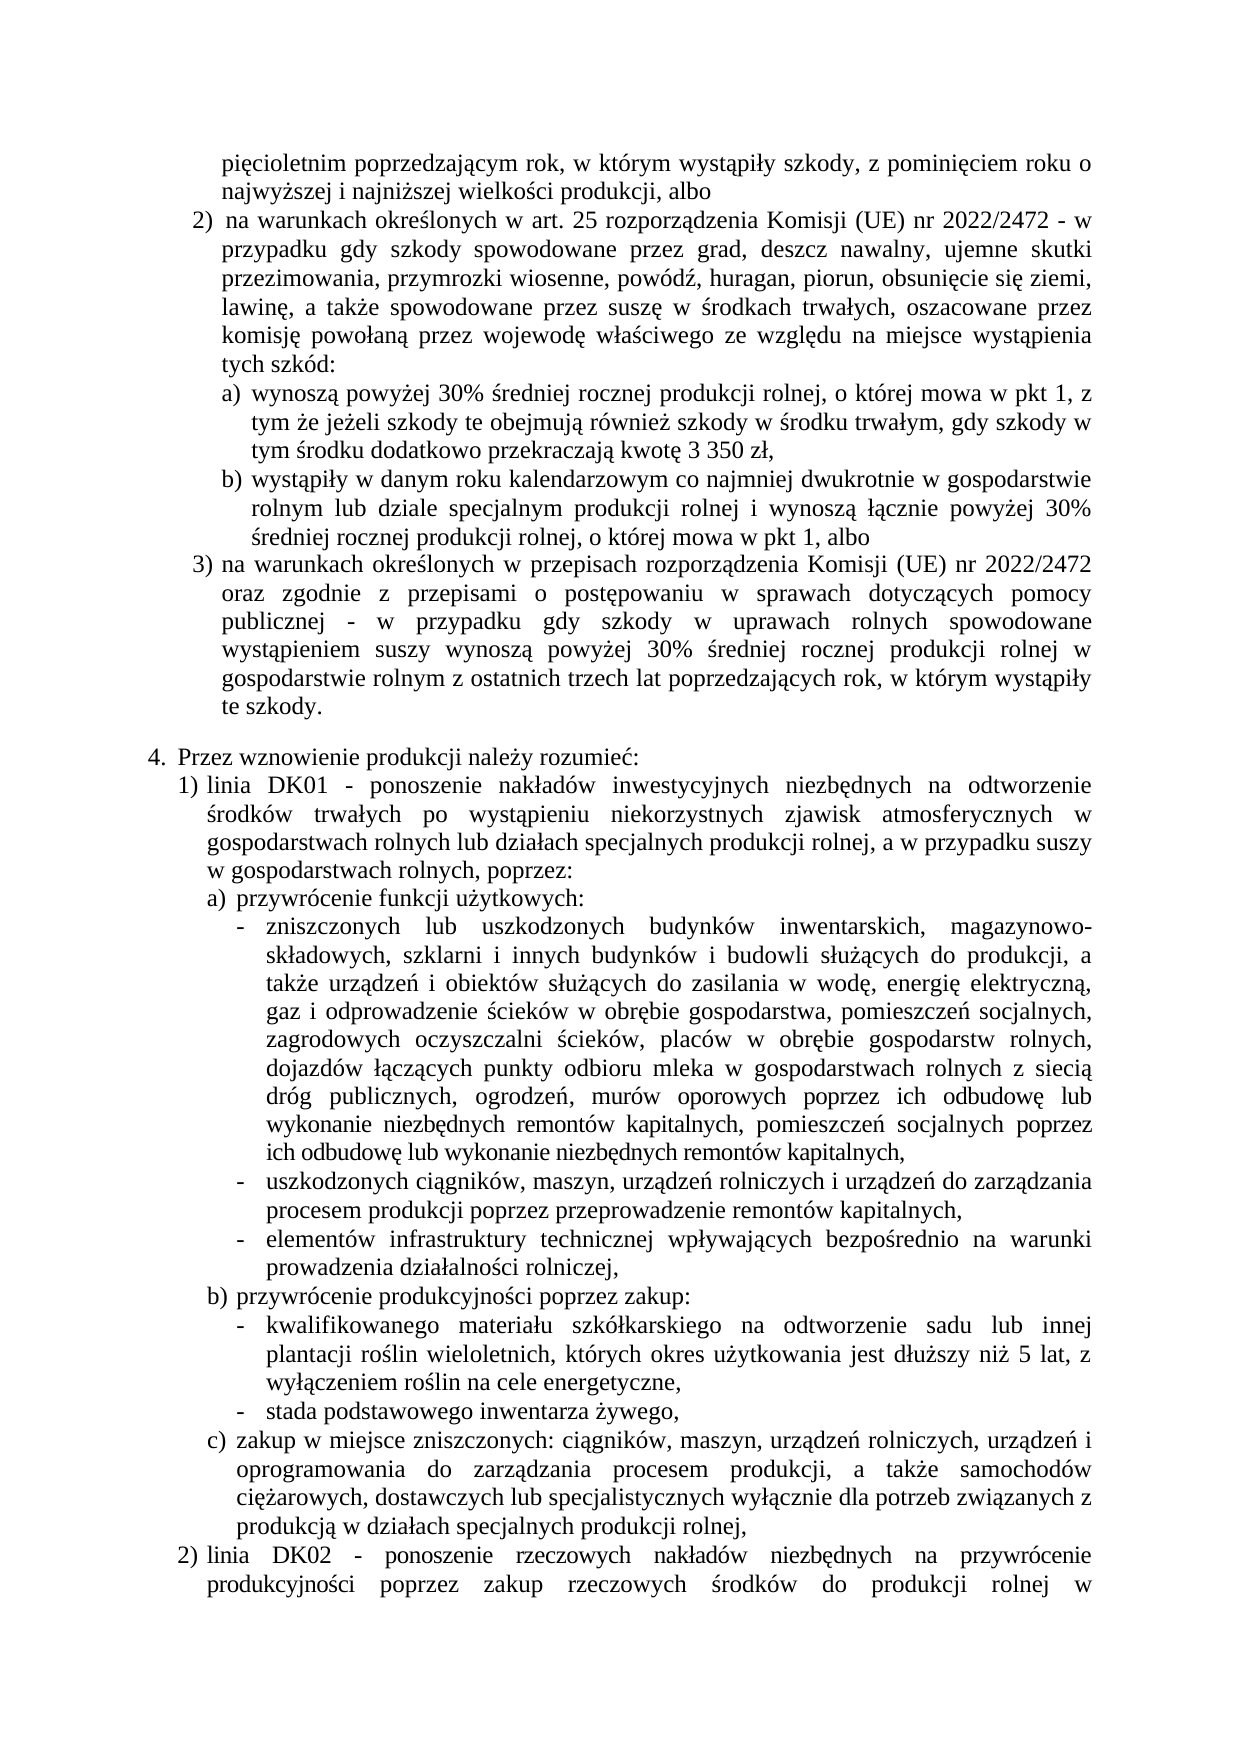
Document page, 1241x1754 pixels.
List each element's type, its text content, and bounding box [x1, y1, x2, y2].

text - stada podstawowego inwentarza żywego, [236, 1396, 1093, 1425]
text 2) na warunkach określonych w art. 25 rozporządzenia Komisji (UE) nr 2022/2472 - w przypadku gdy szkody spowodowane przez grad, deszcz nawalny, ujemne skutki przezimowania, przymrozki wiosenne, powódź, huragan, piorun, obsunięcie się ziemi, lawinę, a także spowodowane przez suszę w środkach trwałych, oszacowane przez komisję powołaną przez wojewodę właściwego ze względu na miejsce wystąpienia tych szkód: [192, 205, 1093, 378]
text b) wystąpiły w danym roku kalendarzowym co najmniej dwukrotnie w gospodarstwie rolnym lub dziale specjalnym produkcji rolnej i wynoszą łącznie powyżej 30% średniej rocznej produkcji rolnej, o której mowa w pkt 1, albo [221, 464, 1093, 550]
text a) wynoszą powyżej 30% średniej rocznej produkcji rolnej, o której mowa w pkt 1, z tym że jeżeli szkody te obejmują również szkody w środku trwałym, gdy szkody w tym środku dodatkowo przekraczają kwotę 3 350 zł, [221, 378, 1093, 464]
text - uszkodzonych ciągników, maszyn, urządzeń rolniczych i urządzeń do zarządzania procesem produkcji poprzez przeprowadzenie remontów kapitalnych, [236, 1166, 1093, 1224]
text 3) na warunkach określonych w przepisach rozporządzenia Komisji (UE) nr 2022/2472 oraz zgodnie z przepisami o postępowaniu w sprawach dotyczących pomocy publicznej - w przypadku gdy szkody w uprawach rolnych spowodowane wystąpieniem suszy wynoszą powyżej 30% średniej rocznej produkcji rolnej w gospodarstwie rolnym z ostatnich trzech lat poprzedzających rok, w którym wystąpiły te szkody. [192, 550, 1093, 720]
text 1) linia DK01 - ponoszenie nakładów inwestycyjnych niezbędnych na odtworzenie środków trwałych po wystąpieniu niekorzystnych zjawisk atmosferycznych w gospodarstwach rolnych lub działach specjalnych produkcji rolnej, a w przypadku suszy w gospodarstwach rolnych, poprzez: [177, 771, 1093, 884]
text - kwalifikowanego materiału szkółkarskiego na odtworzenie sadu lub innej plantacji roślin wieloletnich, których okres użytkowania jest dłuższy niż 5 lat, z wyłączeniem roślin na cele energetyczne, [236, 1310, 1093, 1396]
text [192, 148, 1093, 205]
text b) przywrócenie produkcyjności poprzez zakup: [207, 1281, 1093, 1310]
text c) zakup w miejsce zniszczonych: ciągników, maszyn, urządzeń rolniczych, urządzeń i oprogramowania do zarządzania procesem produkcji, a także samochodów ciężarowych, dostawczych lub specjalistycznych wyłącznie dla potrzeb związanych z produkcją w działach specjalnych produkcji rolnej, [207, 1425, 1093, 1540]
text 4. Przez wznowienie produkcji należy rozumieć: [148, 743, 1093, 771]
text a) przywrócenie funkcji użytkowych: [207, 884, 1093, 912]
text - zniszczonych lub uszkodzonych budynków inwentarskich, magazynowo-składowych, szklarni i innych budynków i budowli służących do produkcji, a także urządzeń i obiektów służących do zasilania w wodę, energię elektryczną, gaz i odprowadzenie ścieków w obrębie gospodarstwa, pomieszczeń socjalnych, zagrodowych oczyszczalni ścieków, placów w obrębie gospodarstw rolnych, dojazdów łączących punkty odbioru mleka w gospodarstwach rolnych z siecią dróg publicznych, ogrodzeń, murów oporowych poprzez ich odbudowę lub wykonanie niezbędnych remontów kapitalnych, pomieszczeń socjalnych poprzez ich odbudowę lub wykonanie niezbędnych remontów kapitalnych, [236, 912, 1093, 1166]
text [177, 1540, 1093, 1597]
text - elementów infrastruktury technicznej wpływających bezpośrednio na warunki prowadzenia działalności rolniczej, [236, 1224, 1093, 1281]
